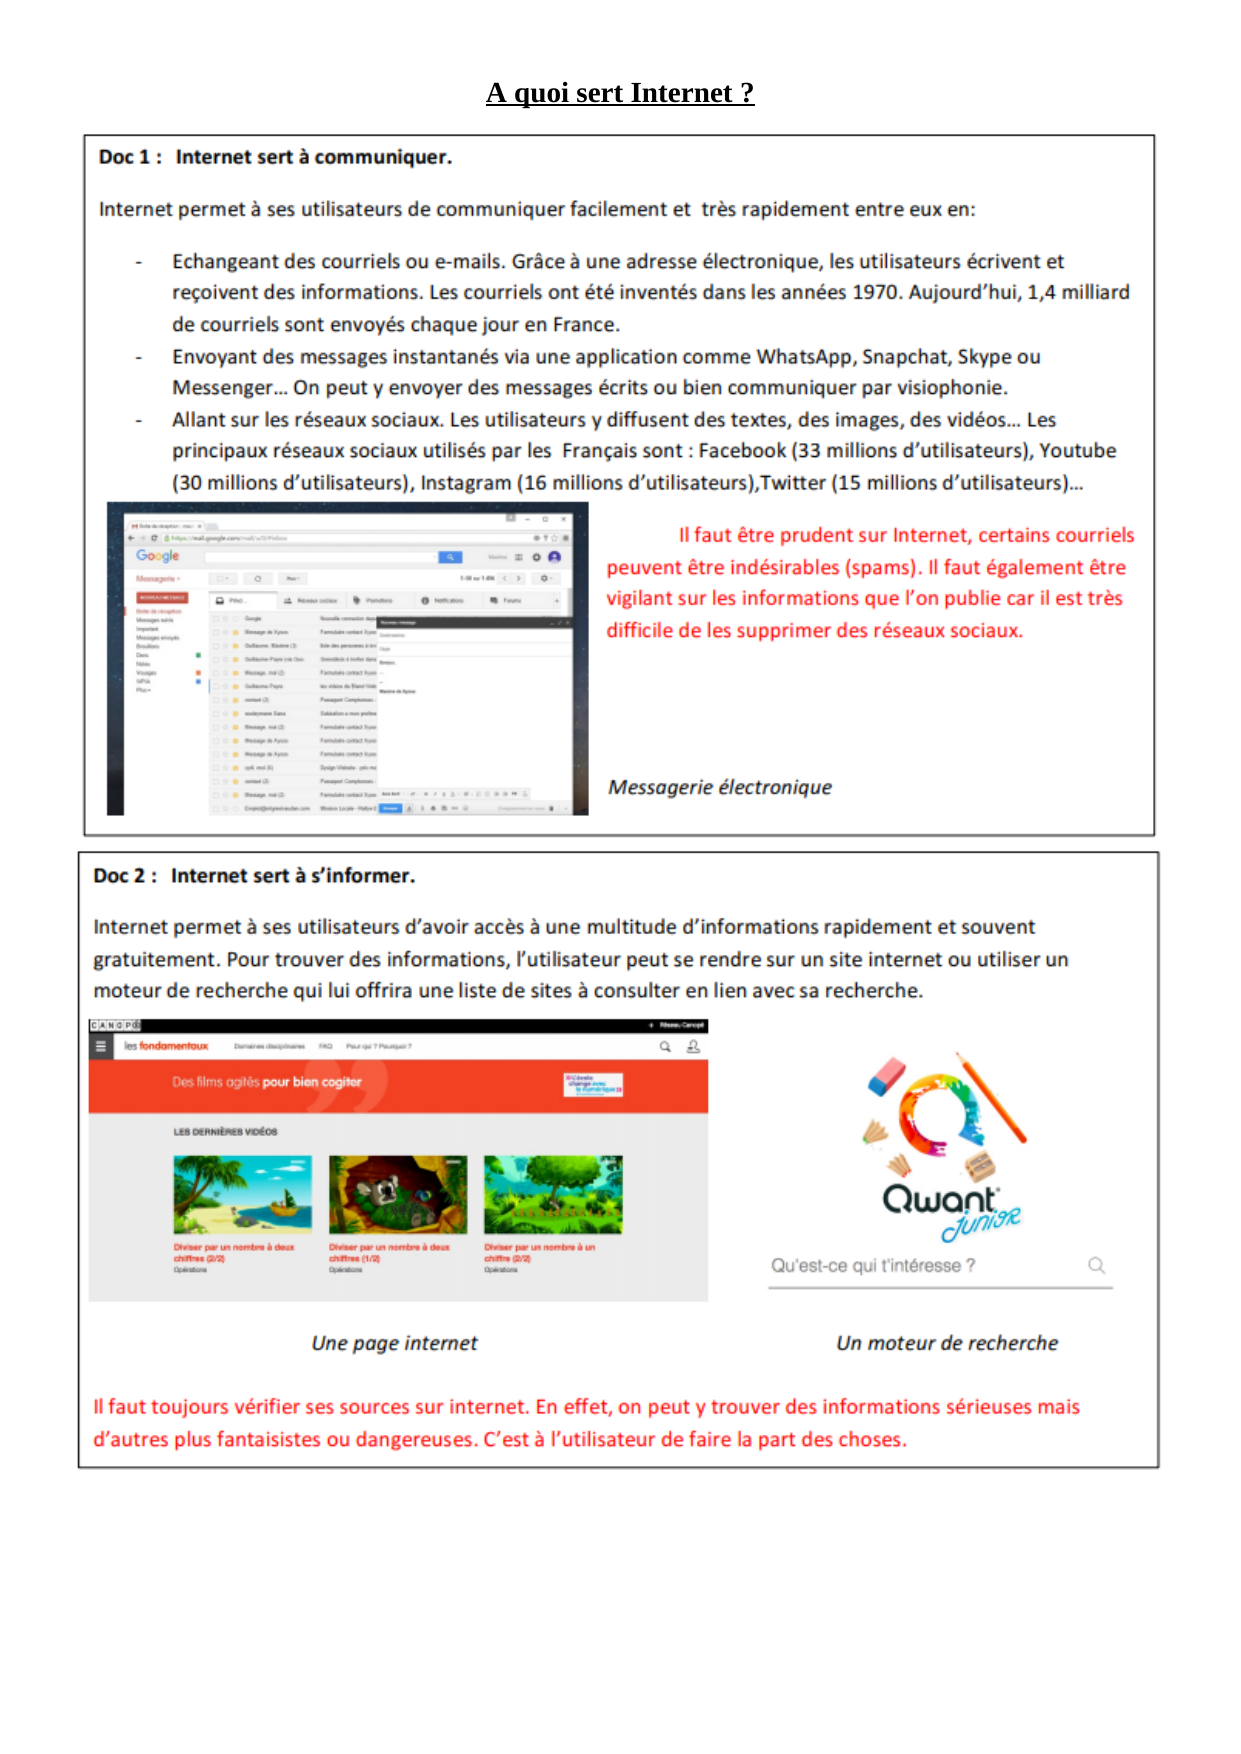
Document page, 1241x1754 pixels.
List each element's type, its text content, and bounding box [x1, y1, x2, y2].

picture [75, 847, 1165, 1476]
picture [75, 127, 1166, 845]
text A quoi sert Internet ? [75, 75, 1165, 108]
